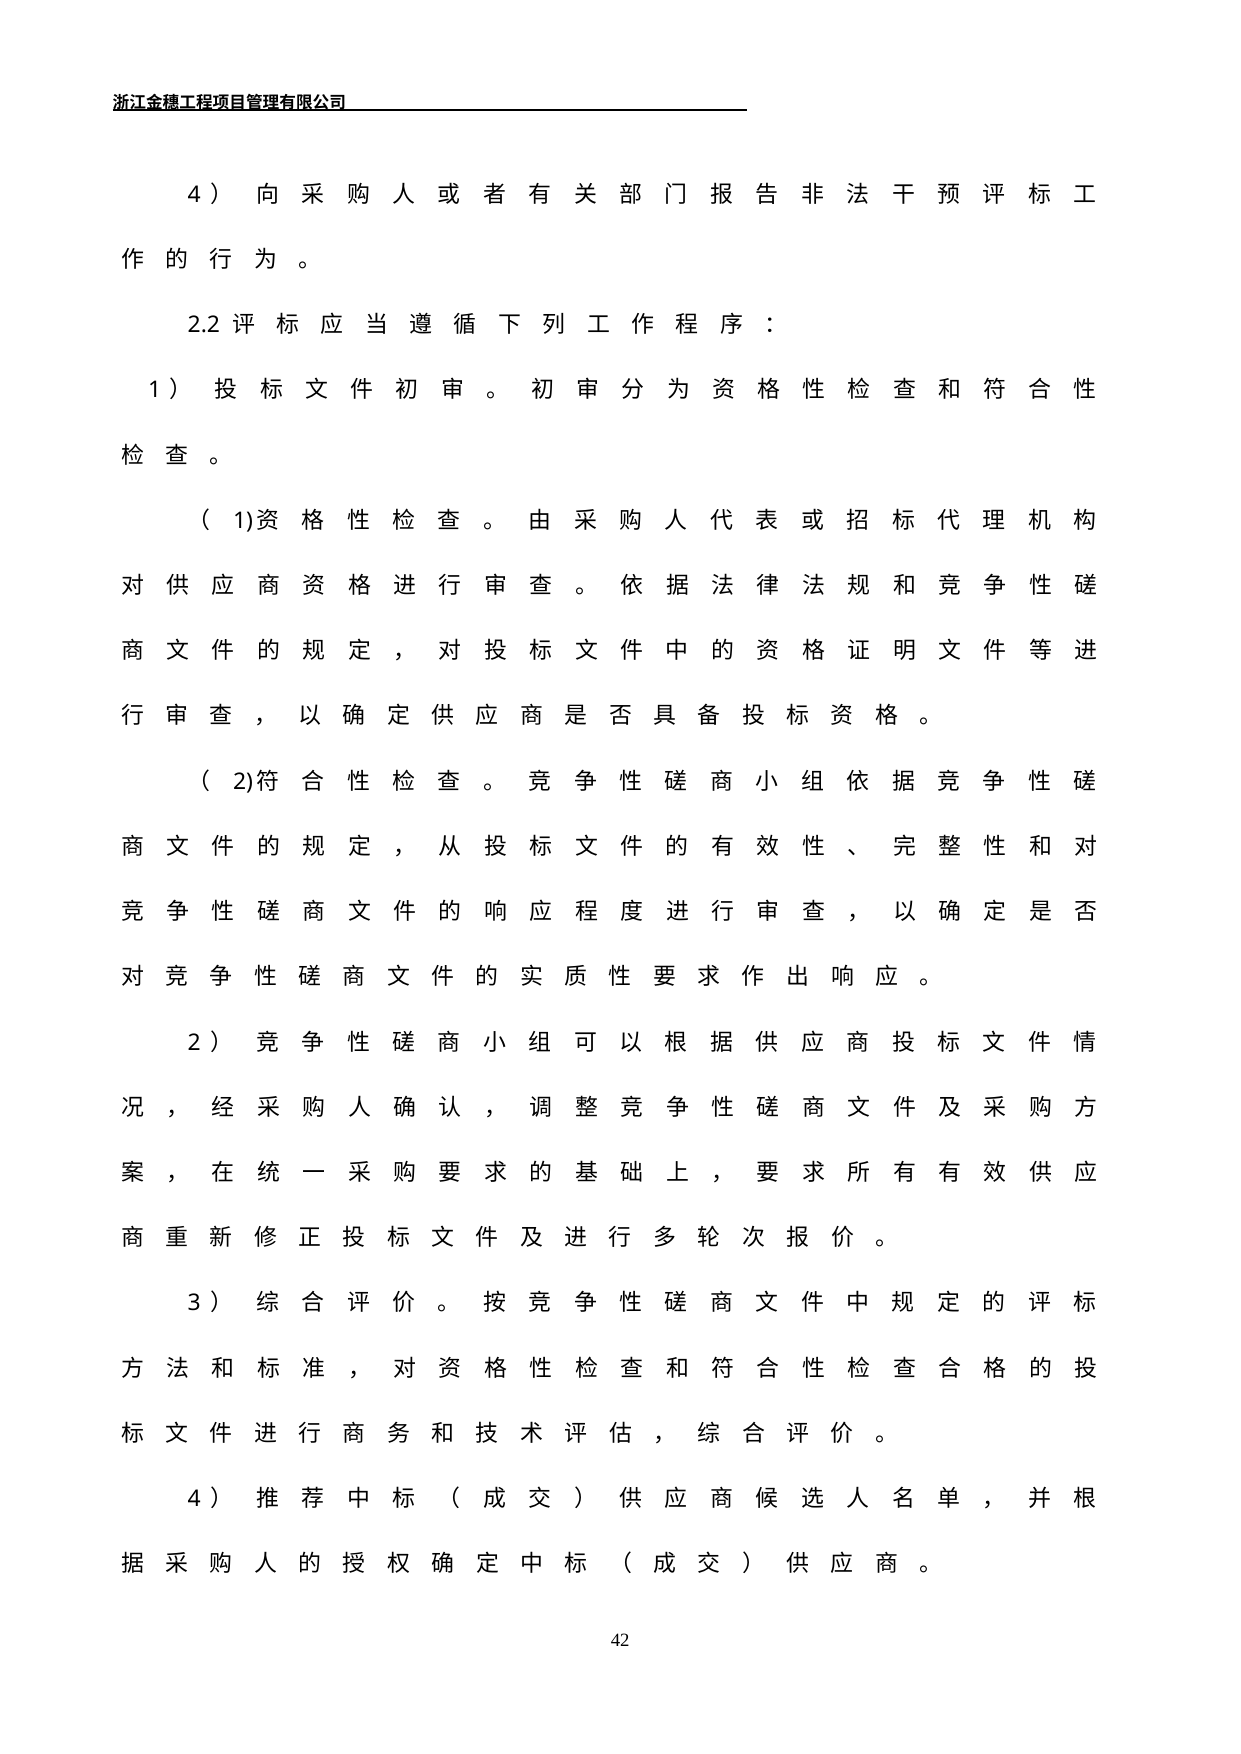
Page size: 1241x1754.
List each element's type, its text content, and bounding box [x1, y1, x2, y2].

text 4）推荐中标（成交）供应商候选人名单，并根据采购人的授权确定中标（成交）供应商。 [121, 1464, 1119, 1594]
text （1)资格性检查。由采购人代表或招标代理机构对供应商资格进行审查。依据法律法规和竞争性磋商文件的规定，对投标文件中的资格证明文件等进行审查，以确定供应商是否具备投标资格。 [121, 486, 1119, 747]
text （2)符合性检查。竞争性磋商小组依据竞争性磋商文件的规定，从投标文件的有效性、完整性和对竞争性磋商文件的响应程度进行审查，以确定是否对竞争性磋商文件的实质性要求作出响应。 [121, 747, 1119, 1007]
text 2.2 评标应当遵循下列工作程序： [121, 290, 1119, 355]
text 3）综合评价。按竞争性磋商文件中规定的评标方法和标准，对资格性检查和符合性检查合格的投标文件进行商务和技术评估，综合评价。 [121, 1268, 1119, 1464]
text 4）向采购人或者有关部门报告非法干预评标工作的行为。 [121, 160, 1119, 290]
text 1）投标文件初审。初审分为资格性检查和符合性检查。 [121, 355, 1119, 486]
text 2）竞争性磋商小组可以根据供应商投标文件情况，经采购人确认，调整竞争性磋商文件及采购方案，在统一采购要求的基础上，要求所有有效供应商重新修正投标文件及进行多轮次报价。 [121, 1007, 1119, 1268]
